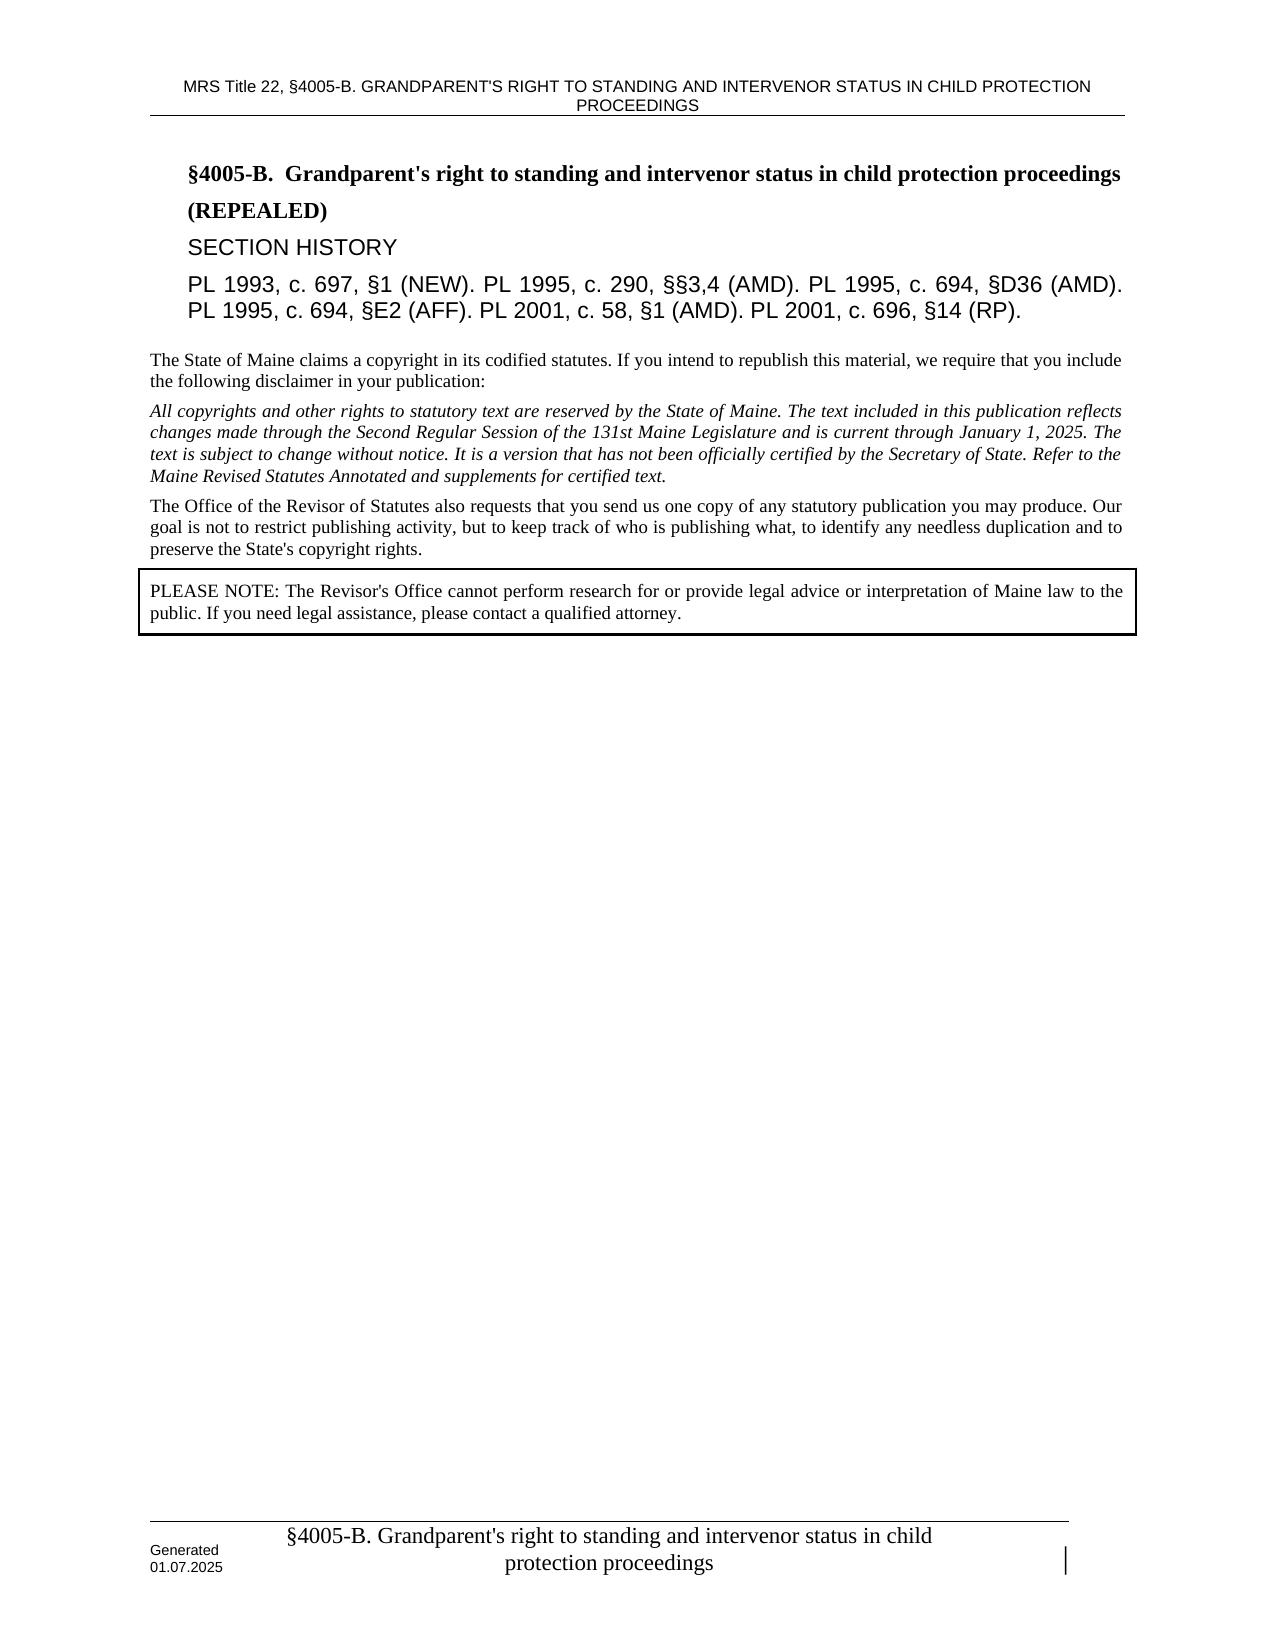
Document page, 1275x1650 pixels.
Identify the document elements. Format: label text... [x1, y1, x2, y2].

text PL 1993, c. 697, §1 (NEW). PL 1995, c. 290, §§3,4 (AMD). PL 1995, c. 694, §D36 (AMD). PL 1995, c. 694, §E2 (AFF). PL 2001, c. 58, §1 (AMD). PL 2001, c. 696, §14 (RP). [187, 271, 1125, 323]
text The Office of the Revisor of Statutes also requests that you send us one copy of any statutory publication you may produce. Our goal is not to restrict publishing activity, but to keep track of who is publishing what, to identify any needless duplication and to preserve the State's copyright rights. [150, 494, 1125, 559]
text §4005-B. Grandparent's right to standing and intervenor status in child protection proceedings [187, 160, 1125, 187]
text The State of Maine claims a copyright in its codified statutes. If you intend to republish this material, we require that you include the following disclaimer in your publication: [150, 348, 1125, 392]
text All copyrights and other rights to statutory text are reserved by the State of Maine. The text included in this publication reflects changes made through the Second Regular Session of the 131st Maine Legislature and is current through January 1, 2025 . The text is subject to change without notice. It is a version that has not been officially certified by the Secretary of State. Refer to the Maine Revised Statutes Annotated and supplements for certified text. [150, 400, 1125, 486]
text PLEASE NOTE: The Revisor's Office cannot perform research for or provide legal advice or interpretation of Maine law to the public. If you need legal assistance, please contact a qualified attorney. [140, 570, 1135, 633]
text SECTION HISTORY [187, 234, 1125, 260]
text (REPEALED) [187, 197, 1125, 223]
